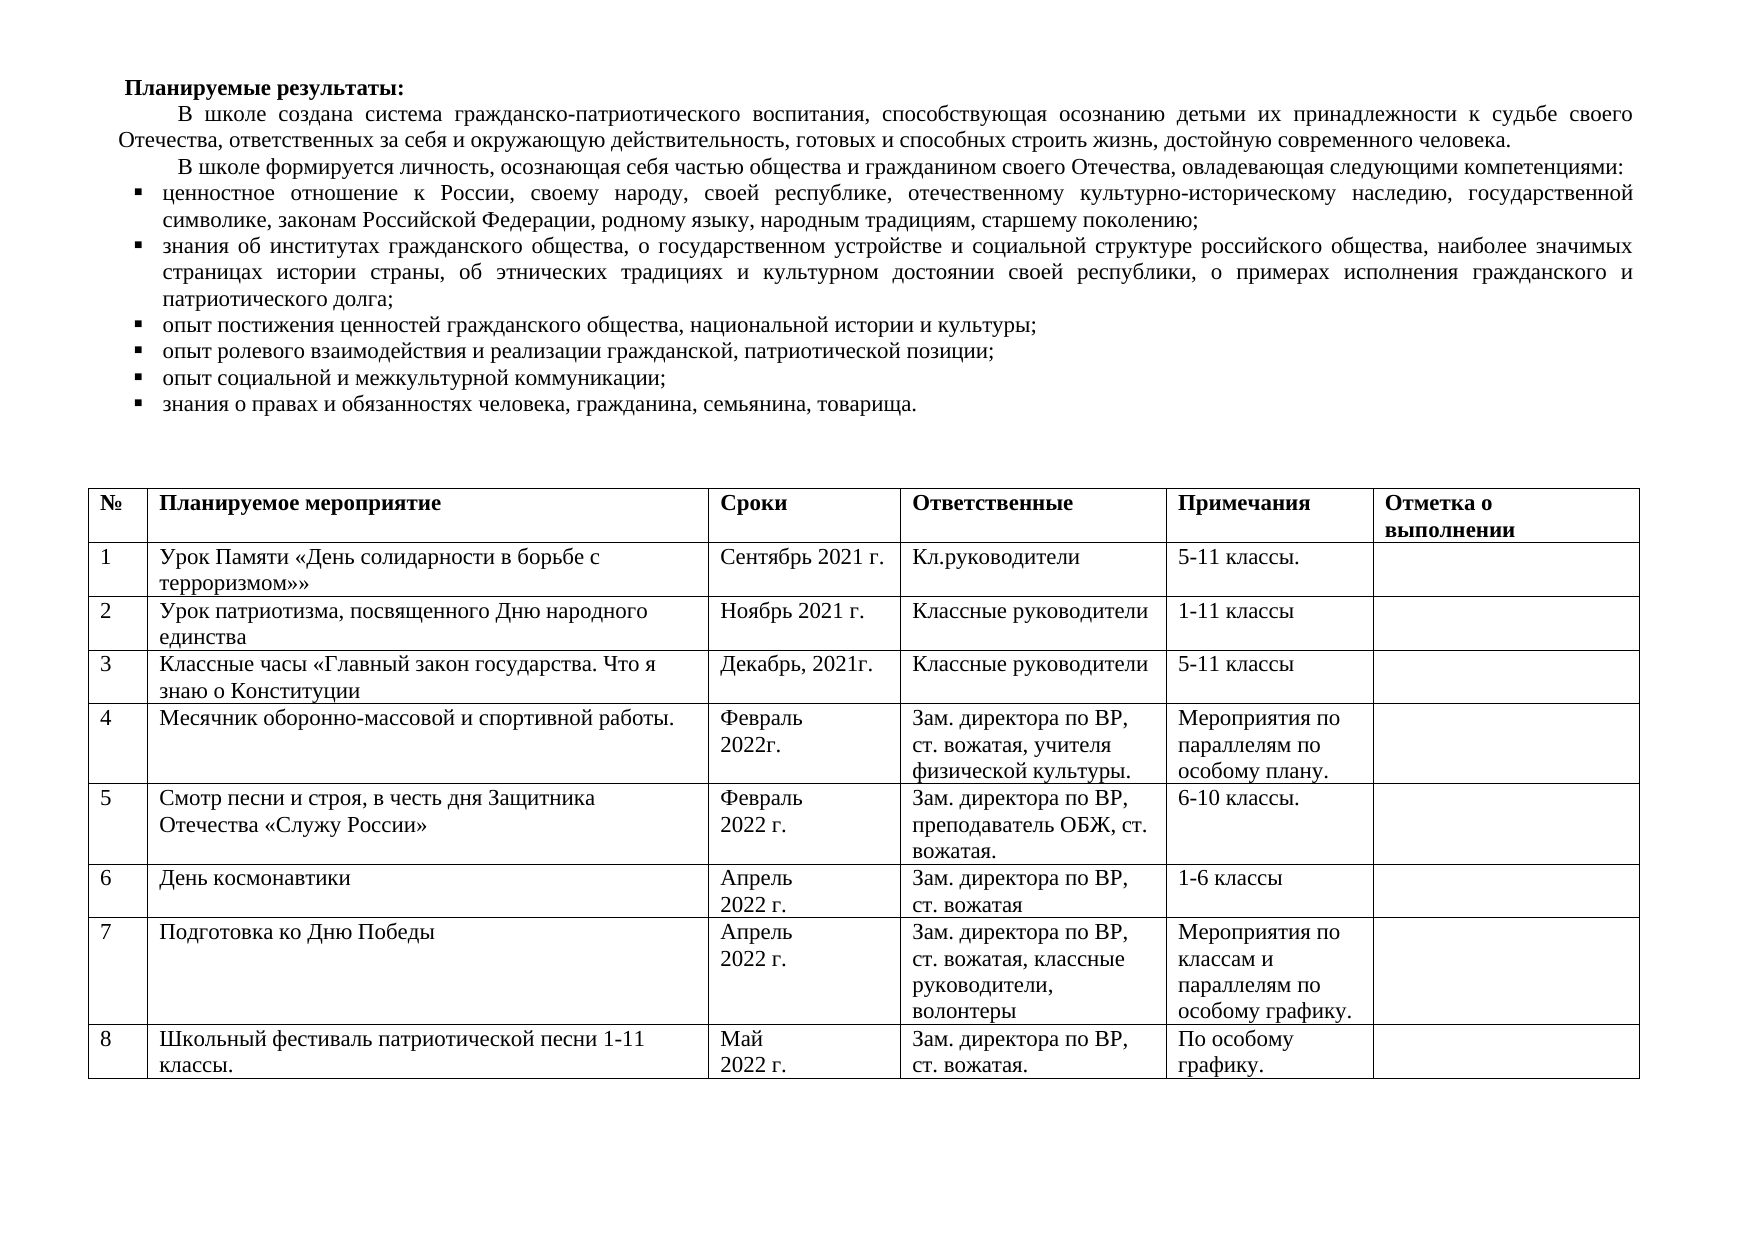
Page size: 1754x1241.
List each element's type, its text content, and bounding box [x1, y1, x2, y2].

table_cell Урок Памяти «День солидарности в борьбе с терроризмом»» [148, 543, 708, 596]
table_header № [89, 489, 147, 542]
table_cell 5-11 классы [1167, 651, 1373, 703]
table_cell Смотр песни и строя, в честь дня Защитника Отечества «Служу России» [148, 784, 708, 863]
list ценностное отношение к России, своему народу, своей республике, отечественному культурно-историческому наследию, государственной символике, законам Российской Федерации, родному языку, народным традициям, старшему поколению; [133, 179, 1636, 232]
text В школе создана система гражданско-патриотического воспитания, способствующая осознанию детьми их принадлежности к судьбе своего Отечества, ответственных за себя и окружающую действительность, готовых и способных строить жизнь, достойную современного человека. [118, 100, 1636, 153]
table_header Ответственные [901, 489, 1166, 542]
table_header Планируемое мероприятие [148, 489, 708, 542]
table_cell [1374, 543, 1639, 596]
list знания об институтах гражданского общества, о государственном устройстве и социальной структуре российского общества, наиболее значимых страницах истории страны, об этнических традициях и культурном достоянии своей республики, о примерах исполнения гражданского и патриотического долга; [133, 232, 1636, 311]
table_header Примечания [1167, 489, 1373, 542]
table_cell По особому графику. [1167, 1025, 1373, 1077]
table_cell Зам. директора по ВР, ст. вожатая. [901, 1025, 1166, 1077]
table_cell Классные часы «Главный закон государства. Что я знаю о Конституции [148, 651, 708, 703]
table_cell [1374, 918, 1639, 1024]
table_cell [1374, 597, 1639, 649]
table_cell Зам. директора по ВР, преподаватель ОБЖ, ст. вожатая. [901, 784, 1166, 863]
table_header Сроки [709, 489, 900, 542]
table_cell Мероприятия по параллелям по особому плану. [1167, 704, 1373, 783]
table_cell 1-6 классы [1167, 865, 1373, 917]
table_cell Апрель 2022 г. [709, 918, 900, 1024]
table_cell Декабрь, 2021г. [709, 651, 900, 703]
table_cell [1374, 651, 1639, 703]
table_header Отметка о выполнении [1374, 489, 1639, 542]
table_cell Месячник оборонно-массовой и спортивной работы. [148, 704, 708, 783]
list опыт постижения ценностей гражданского общества, национальной истории и культуры; [133, 311, 1636, 337]
table_cell Мероприятия по классам и параллелям по особому графику. [1167, 918, 1373, 1024]
table_cell Май 2022 г. [709, 1025, 900, 1077]
table_cell Ноябрь 2021 г. [709, 597, 900, 649]
table_cell [1374, 784, 1639, 863]
table_cell Февраль 2022 г. [709, 784, 900, 863]
text В школе формируется личность, осознающая себя частью общества и гражданином своего Отечества, овладевающая следующими компетенциями: [118, 153, 1636, 179]
table_cell Сентябрь 2021 г. [709, 543, 900, 596]
list опыт социальной и межкультурной коммуникации; [133, 364, 1636, 390]
table_cell Подготовка ко Дню Победы [148, 918, 708, 1024]
table_cell 1 [89, 543, 147, 596]
table_cell 7 [89, 918, 147, 1024]
table_cell Школьный фестиваль патриотической песни 1-11 классы. [148, 1025, 708, 1077]
table_cell Зам. директора по ВР, ст. вожатая, учителя физической культуры. [901, 704, 1166, 783]
table_cell Февраль 2022г. [709, 704, 900, 783]
table_cell Апрель 2022 г. [709, 865, 900, 917]
table_cell Зам. директора по ВР, ст. вожатая [901, 865, 1166, 917]
table_cell 8 [89, 1025, 147, 1077]
table_cell 2 [89, 597, 147, 649]
list опыт ролевого взаимодействия и реализации гражданской, патриотической позиции; [133, 337, 1636, 364]
table_cell 6-10 классы. [1167, 784, 1373, 863]
table_cell 1-11 классы [1167, 597, 1373, 649]
table_cell 3 [89, 651, 147, 703]
table_cell 6 [89, 865, 147, 917]
table_cell [1374, 704, 1639, 783]
list знания о правах и обязанностях человека, гражданина, семьянина, товарища. [133, 390, 1636, 416]
table_cell [1374, 1025, 1639, 1077]
table_cell Классные руководители [901, 651, 1166, 703]
table_cell 4 [89, 704, 147, 783]
table_cell Кл.руководители [901, 543, 1166, 596]
table_cell Урок патриотизма, посвященного Дню народного единства [148, 597, 708, 649]
table_cell [1374, 865, 1639, 917]
table_cell 5-11 классы. [1167, 543, 1373, 596]
table_cell 5 [89, 784, 147, 863]
text Планируемые результаты: [124, 74, 1636, 100]
table_cell Зам. директора по ВР, ст. вожатая, классные руководители, волонтеры [901, 918, 1166, 1024]
table_cell Классные руководители [901, 597, 1166, 649]
table_cell День космонавтики [148, 865, 708, 917]
